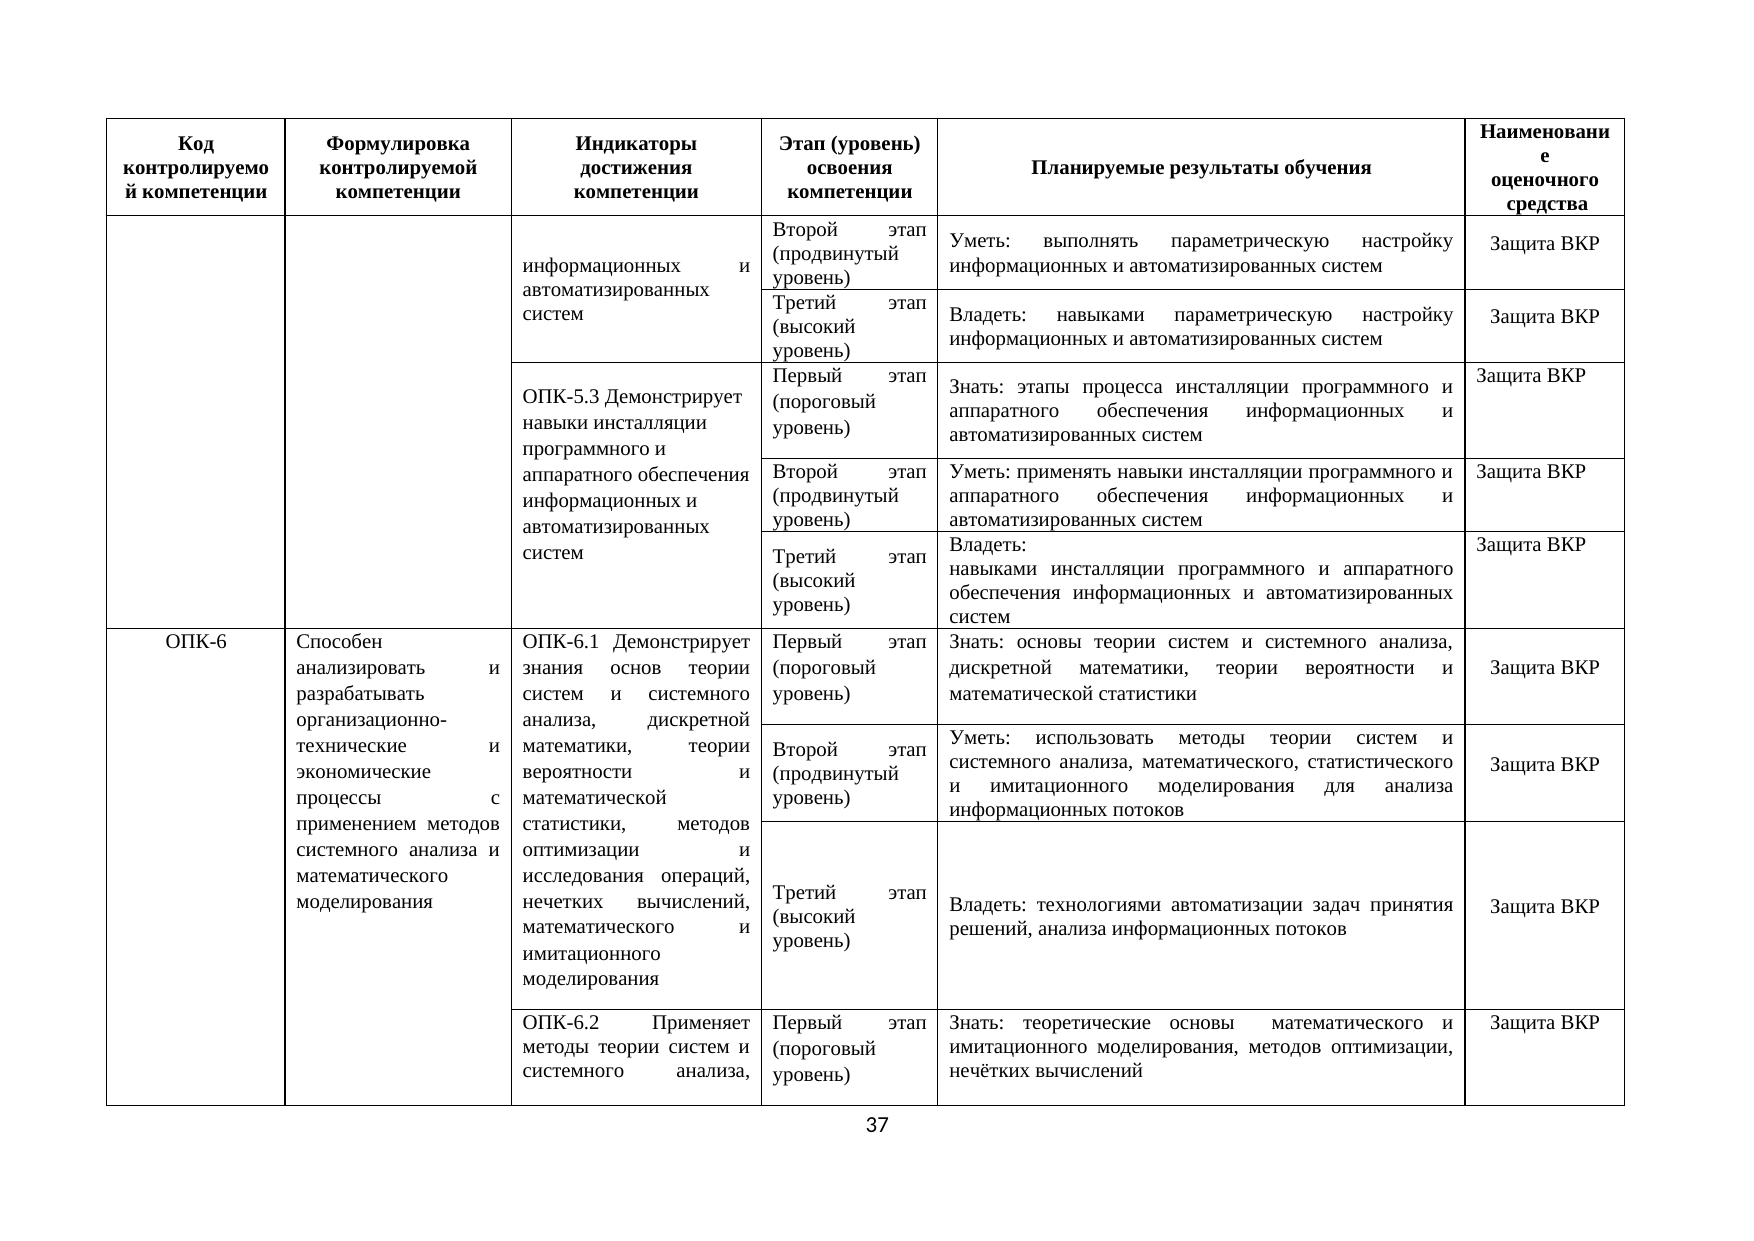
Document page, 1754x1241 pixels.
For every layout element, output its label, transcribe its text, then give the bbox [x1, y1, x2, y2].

table_header Формулировка контролируемой компетенции [286, 119, 511, 215]
table_cell Второй этап (продвинутый уровень) [762, 216, 937, 289]
table_cell Первый этап (пороговый уровень) [762, 363, 937, 458]
table_cell Второй этап (продвинутый уровень) [762, 459, 937, 531]
table_cell Защита ВКР [1466, 216, 1624, 289]
table_cell Защита ВКР [1466, 532, 1624, 628]
table_cell Защита ВКР [1466, 629, 1624, 724]
table_cell Защита ВКР [1466, 725, 1624, 821]
table_cell Второй этап (продвинутый уровень) [762, 725, 937, 821]
table_header Наименование оценочного средства [1466, 119, 1624, 215]
table_cell Знать: этапы процесса инсталляции программного и аппаратного обеспечения информационных и автоматизированных систем [938, 363, 1464, 458]
table_cell Первый этап (пороговый уровень) [762, 629, 937, 724]
table_cell Уметь: применять навыки инсталляции программного и аппаратного обеспечения информационных и автоматизированных систем [938, 459, 1464, 531]
table_header Код контролируемой компетенции [107, 119, 284, 215]
table_cell Третий этап (высокий уровень) [762, 822, 937, 1009]
table_cell Уметь: выполнять параметрическую настройку информационных и автоматизированных систем [938, 216, 1464, 289]
table_cell Защита ВКР [1466, 363, 1624, 458]
table_cell ОПК-5.3 Демонстрирует навыки инсталляции программного и аппаратного обеспечения информационных и автоматизированных систем [512, 363, 761, 628]
table_cell Знать: основы теории систем и системного анализа, дискретной математики, теории вероятности и математической статистики [938, 629, 1464, 724]
table_cell Способен анализировать и разрабатывать организационно-технические и экономические процессы с применением методов системного анализа и математического моделирования [286, 629, 511, 1105]
table_cell Третий этап (высокий уровень) [762, 532, 937, 628]
table_cell Защита ВКР [1466, 1010, 1624, 1105]
table_header Планируемые результаты обучения [938, 119, 1464, 215]
table_cell Владеть: технологиями автоматизации задач принятия решений, анализа информационных потоков [938, 822, 1464, 1009]
table_cell Владеть: навыками инсталляции программного и аппаратного обеспечения информационных и автоматизированных систем [938, 532, 1464, 628]
table_cell ОПК-6.1 Демонстрирует знания основ теории систем и системного анализа, дискретной математики, теории вероятности и математической статистики, методов оптимизации и исследования операций, нечетких вычислений, математического и имитационного моделирования [512, 629, 761, 1009]
table_header Индикаторы достижения компетенции [512, 119, 761, 215]
table_header Этап (уровень) освоения компетенции [762, 119, 937, 215]
table_cell Третий этап (высокий уровень) [762, 290, 937, 362]
table_cell Уметь: использовать методы теории систем и системного анализа, математического, статистического и имитационного моделирования для анализа информационных потоков [938, 725, 1464, 821]
table_cell Первый этап (пороговый уровень) [762, 1010, 937, 1105]
table_cell Защита ВКР [1466, 290, 1624, 362]
table_cell Защита ВКР [1466, 822, 1624, 1009]
table_cell ОПК-5.2 Выполняет параметрическую настройку информационных и автоматизированных систем [512, 216, 761, 362]
table_cell Владеть: навыками параметрическую настройку информационных и автоматизированных систем [938, 290, 1464, 362]
table_cell Знать: теоретические основы математического и имитационного моделирования, методов оптимизации, нечётких вычислений [938, 1010, 1464, 1105]
table_cell Защита ВКР [1466, 459, 1624, 531]
table_cell ОПК-6 [107, 629, 284, 1105]
